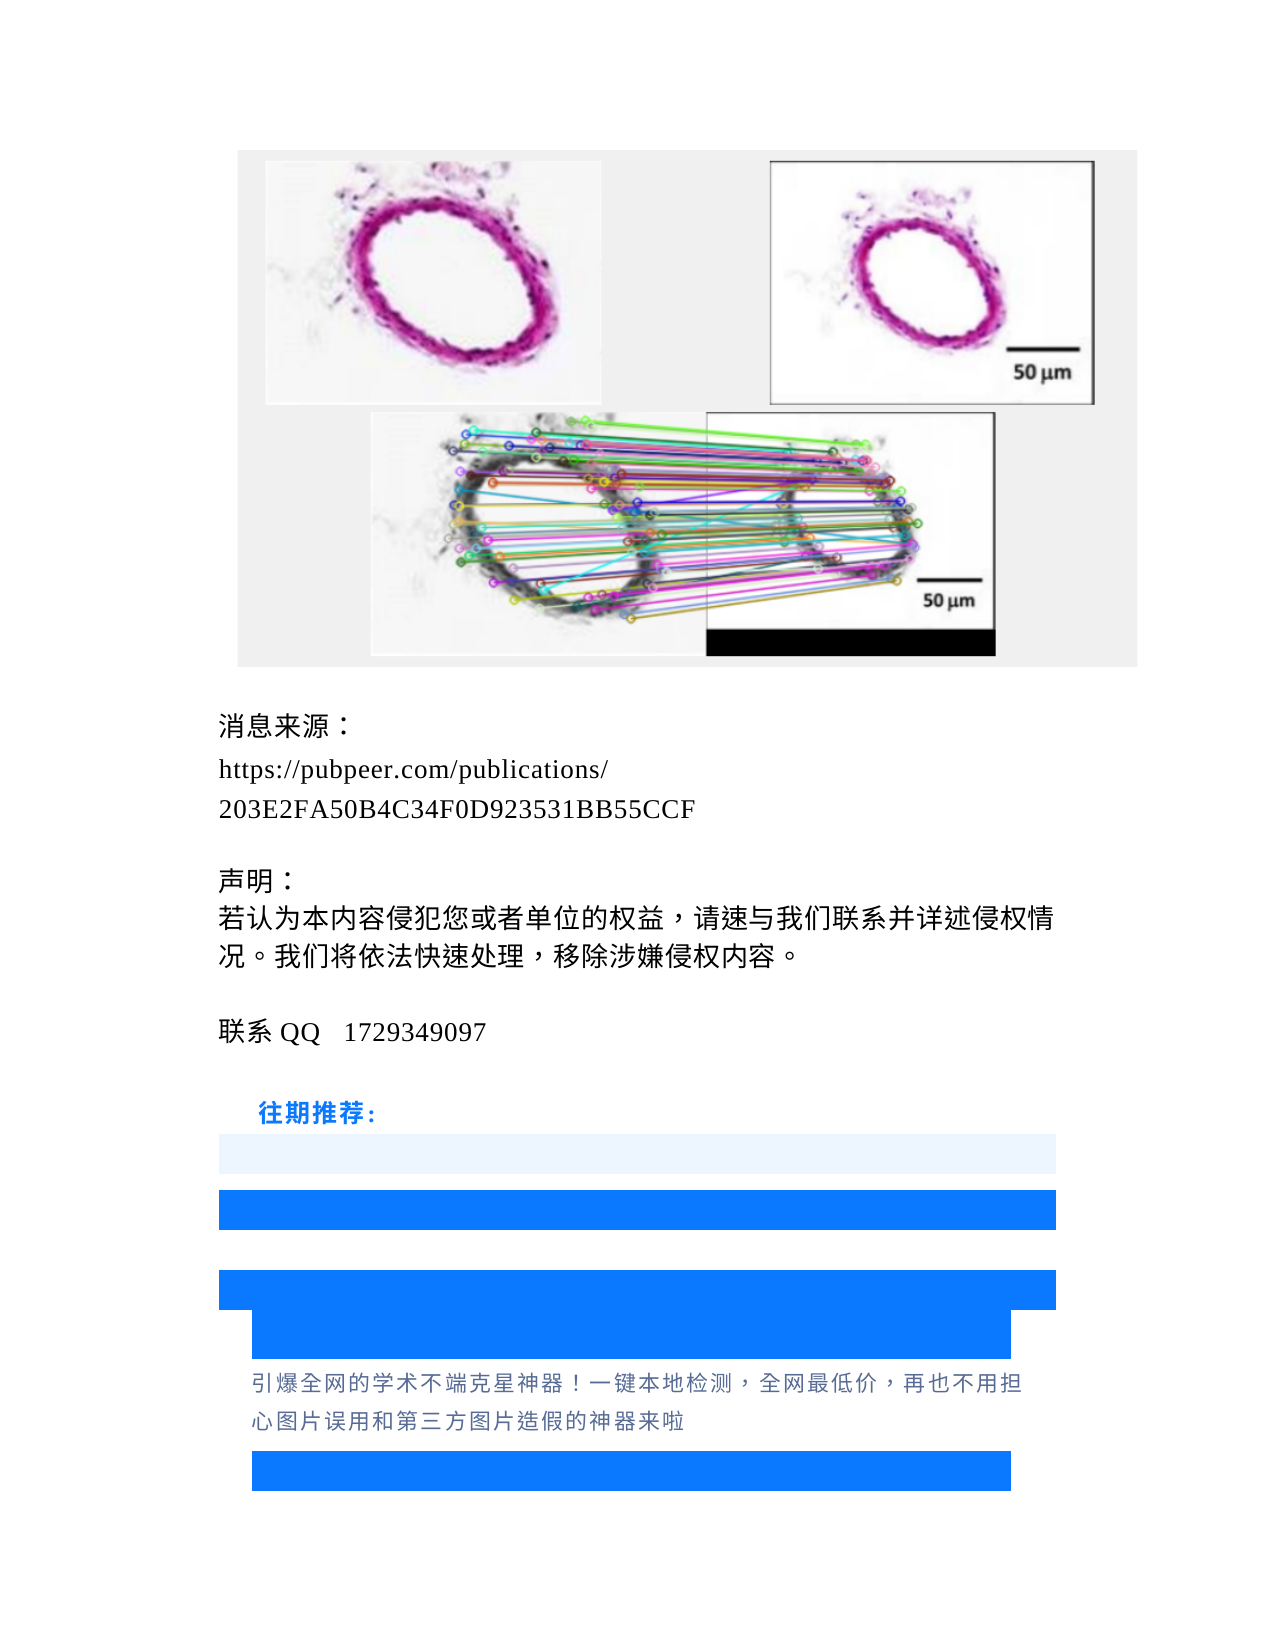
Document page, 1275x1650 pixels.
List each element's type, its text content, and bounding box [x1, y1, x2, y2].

text 往期推荐: [258, 1089, 1056, 1129]
text 若认为本内容侵犯您或者单位的权益，请速与我们联系并详述侵权情况。我们将依法快速处理，移除涉嫌侵权内容。 [219, 899, 1056, 974]
picture [237, 150, 1138, 667]
text 联系QQ 1729349097 [219, 1012, 1056, 1049]
text 声明： [219, 862, 1056, 899]
text https://pubpeer.com/publications/203E2FA50B4C34F0D923531BB55CCF [219, 744, 1056, 824]
text 引爆全网的学术不端克星神器！一键本地检测，全网最低价，再也不用担心图片误用和第三方图片造假的神器来啦 [252, 1359, 1023, 1436]
text 消息来源： [219, 707, 1056, 744]
